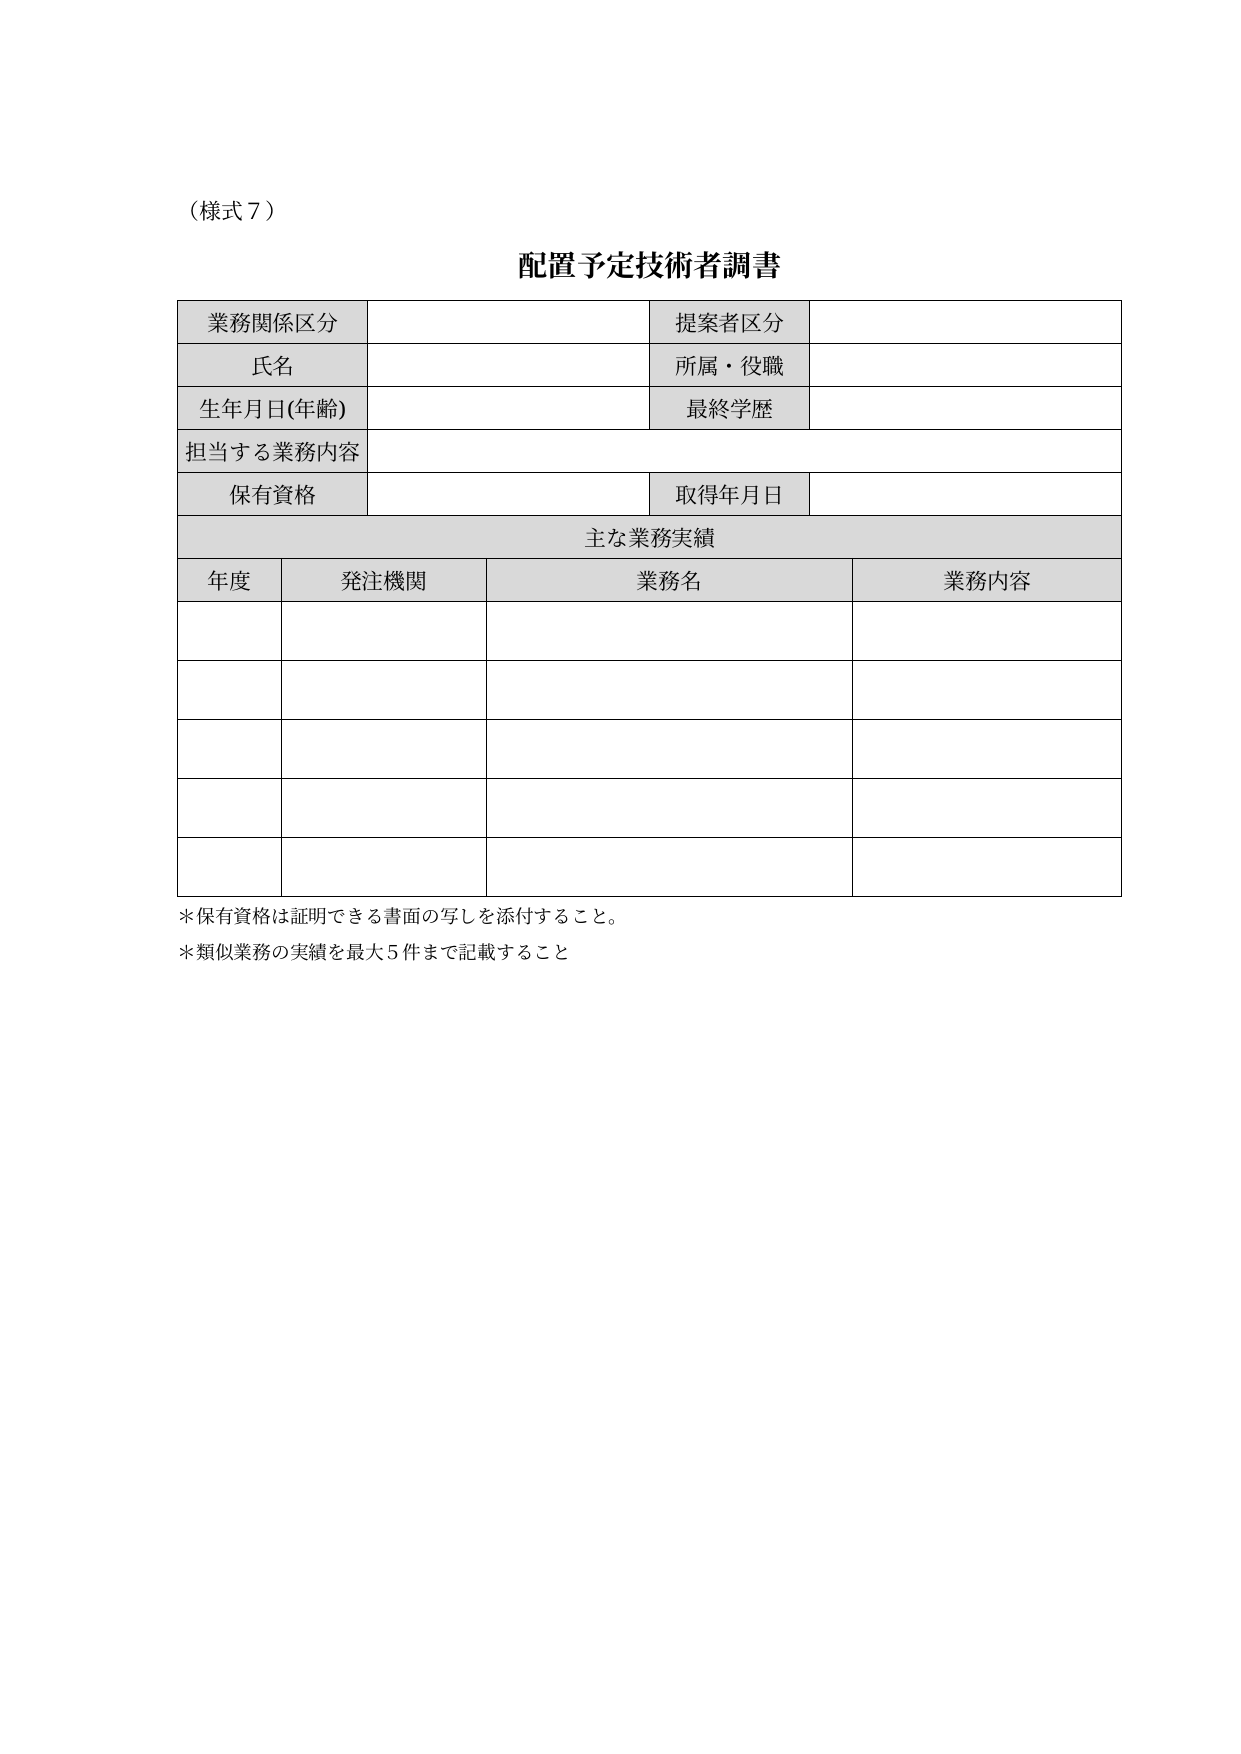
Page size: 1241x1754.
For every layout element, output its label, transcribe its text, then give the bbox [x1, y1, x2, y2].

table_header [368, 301, 649, 343]
table_cell 年度 [178, 559, 281, 601]
table_cell [853, 661, 1121, 719]
table_cell [487, 779, 852, 837]
table_cell 最終学歴 [650, 387, 809, 429]
table_header 提案者区分 [650, 301, 809, 343]
table_cell 担当する業務内容 [178, 430, 367, 472]
table_cell [282, 779, 486, 837]
table_cell [178, 720, 281, 778]
table_cell [282, 602, 486, 660]
table_cell [487, 602, 852, 660]
table_cell [282, 661, 486, 719]
text ＊類似業務の実績を最大５件まで記載すること [177, 933, 1122, 969]
table_cell 主な業務実績 [178, 516, 1121, 558]
table_cell 取得年月日 [650, 473, 809, 515]
text 配置予定技術者調書 [177, 228, 1122, 300]
table_cell 生年月日(年齢) [178, 387, 367, 429]
table_cell [853, 838, 1121, 896]
table_cell [810, 473, 1121, 515]
table_cell [178, 779, 281, 837]
table_cell [853, 602, 1121, 660]
table_cell 氏名 [178, 344, 367, 386]
table_header [810, 301, 1121, 343]
table_cell 保有資格 [178, 473, 367, 515]
table_cell [282, 838, 486, 896]
table_cell [487, 838, 852, 896]
table_cell [178, 661, 281, 719]
table_cell [810, 387, 1121, 429]
table_cell [368, 387, 649, 429]
table_cell 業務名 [487, 559, 852, 601]
table_cell [178, 838, 281, 896]
table_cell [282, 720, 486, 778]
table_cell [487, 720, 852, 778]
table_cell [810, 344, 1121, 386]
table_cell [853, 779, 1121, 837]
table_cell [368, 344, 649, 386]
table_cell [853, 720, 1121, 778]
table_cell [487, 661, 852, 719]
table_header 業務関係区分 [178, 301, 367, 343]
table_cell 所属・役職 [650, 344, 809, 386]
text ＊保有資格は証明できる書面の写しを添付すること。 [177, 897, 1122, 933]
table_cell [368, 473, 649, 515]
table_cell 発注機関 [282, 559, 486, 601]
table_cell [178, 602, 281, 660]
text （様式７） [177, 192, 1122, 228]
table_cell 業務内容 [853, 559, 1121, 601]
table_cell [368, 430, 1121, 472]
